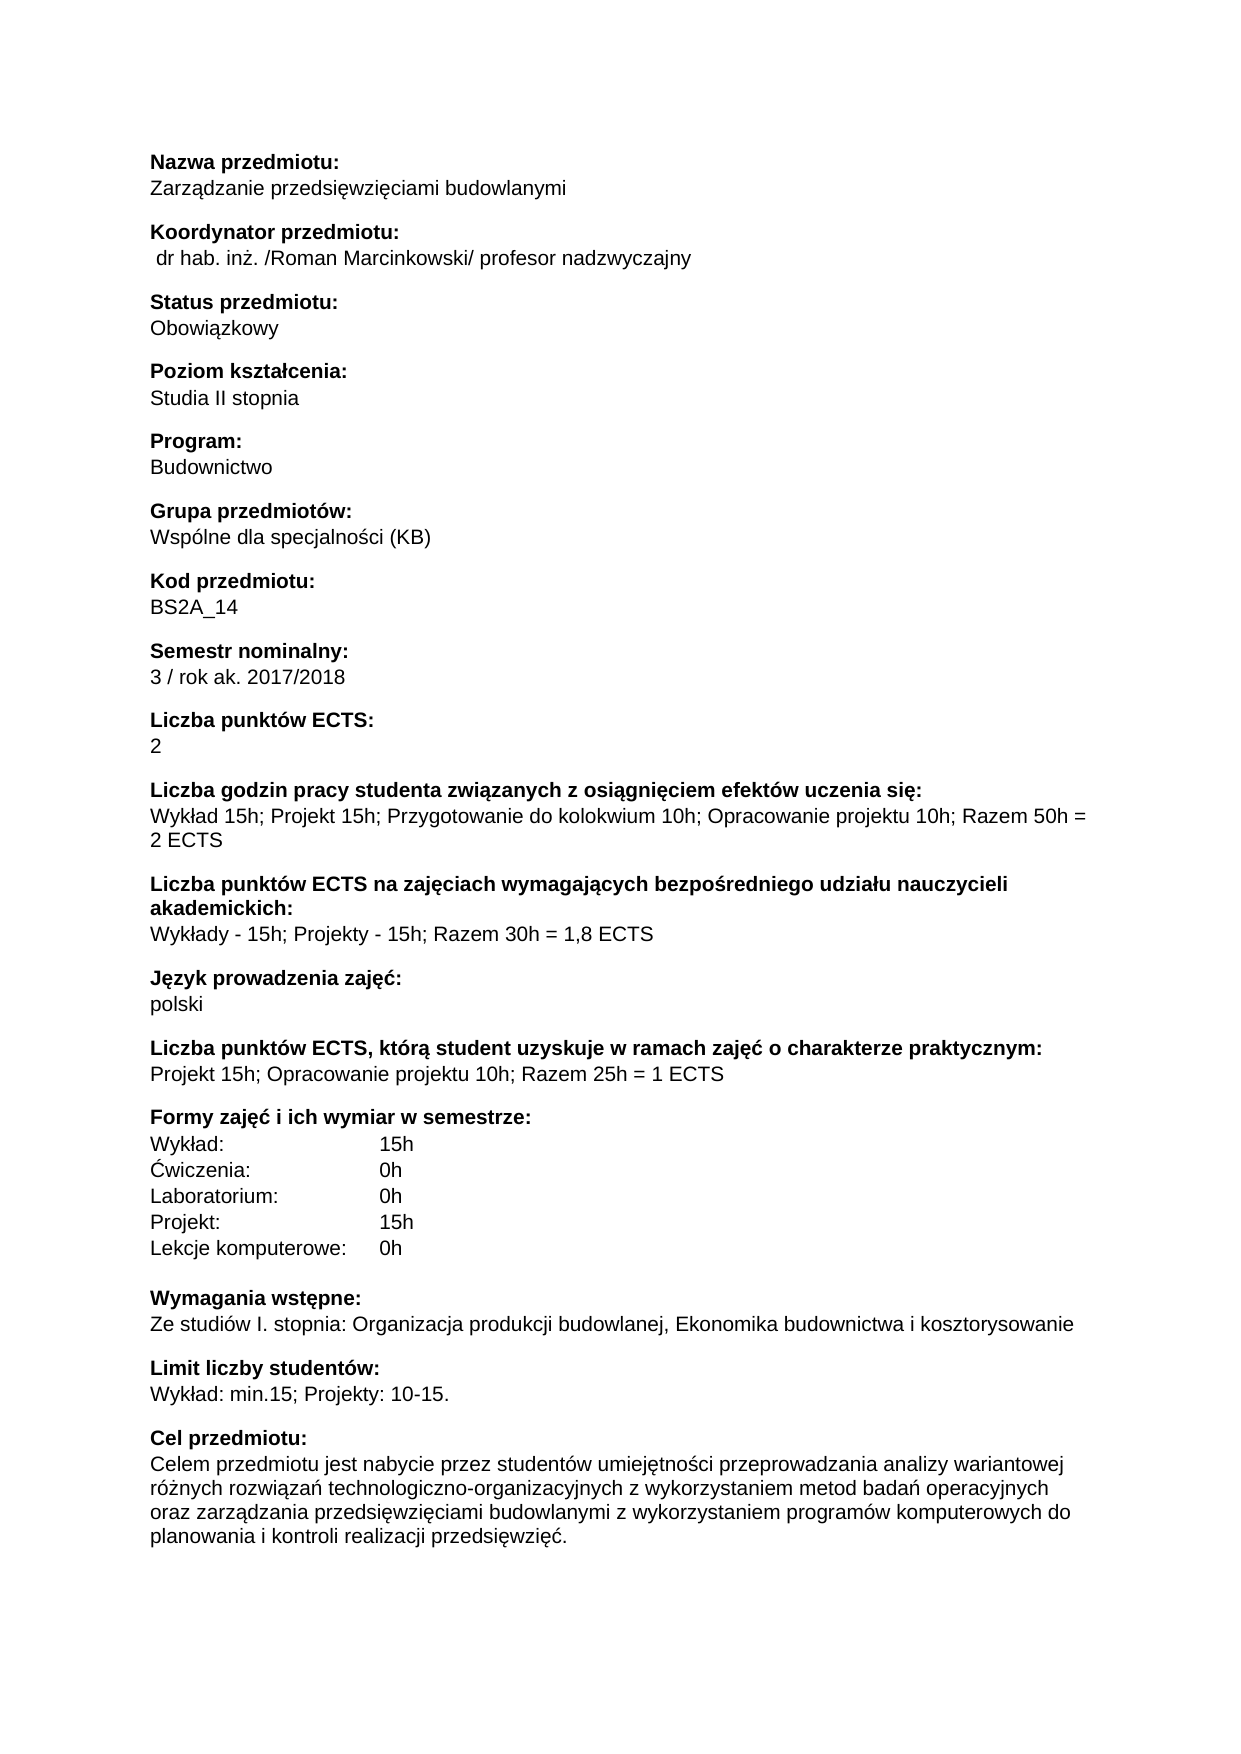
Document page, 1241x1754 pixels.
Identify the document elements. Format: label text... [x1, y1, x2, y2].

text Celem przedmiotu jest nabycie przez studentów umiejętności przeprowadzania analizy wariantowej różnych rozwiązań technologiczno-organizacyjnych z wykorzystaniem metod badań operacyjnych oraz zarządzania przedsięwzięciami budowlanymi z wykorzystaniem programów komputerowych do planowania i kontroli realizacji przedsięwzięć. [150, 1452, 1090, 1547]
text Program: [150, 429, 1090, 453]
text Liczba godzin pracy studenta związanych z osiągnięciem efektów uczenia się: [150, 778, 1090, 802]
text Obowiązkowy [150, 316, 1090, 339]
text Status przedmiotu: [150, 289, 1090, 313]
table_cell Projekt: [140, 1210, 367, 1234]
text Wspólne dla specjalności (KB) [150, 525, 1090, 549]
text Semestr nominalny: [150, 638, 1090, 662]
text Cel przedmiotu: [150, 1426, 1090, 1449]
table_cell Lekcje komputerowe: [140, 1236, 367, 1260]
table_cell 0h [369, 1156, 597, 1182]
text Grupa przedmiotów: [150, 499, 1090, 523]
text polski [150, 992, 1090, 1016]
table_cell Laboratorium: [140, 1184, 367, 1208]
text BS2A_14 [150, 595, 1090, 619]
table_header Wykład: [140, 1132, 367, 1156]
text Studia II stopnia [150, 385, 1090, 409]
text Wykład: min.15; Projekty: 10-15. [150, 1382, 1090, 1406]
text Liczba punktów ECTS: [150, 708, 1090, 732]
text Ze studiów I. stopnia: Organizacja produkcji budowlanej, Ekonomika budownictwa i kosztorysowanie [150, 1312, 1090, 1336]
text Liczba punktów ECTS na zajęciach wymagających bezpośredniego udziału nauczycieli akademickich: [150, 872, 1090, 920]
text dr hab. inż. /Roman Marcinkowski/ profesor nadzwyczajny [150, 246, 1090, 270]
text Poziom kształcenia: [150, 359, 1090, 383]
text Limit liczby studentów: [150, 1356, 1090, 1380]
text Nazwa przedmiotu: [150, 150, 1090, 174]
text Liczba punktów ECTS, którą student uzyskuje w ramach zajęć o charakterze praktycznym: [150, 1035, 1090, 1059]
text Kod przedmiotu: [150, 569, 1090, 593]
text Wykłady - 15h; Projekty - 15h; Razem 30h = 1,8 ECTS [150, 922, 1090, 946]
table_cell 15h [369, 1208, 597, 1234]
text 3 / rok ak. 2017/2018 [150, 664, 1090, 688]
text 2 [150, 734, 1090, 758]
text Zarządzanie przedsięwzięciami budowlanymi [150, 176, 1090, 200]
text Wymagania wstępne: [150, 1286, 1090, 1310]
table_cell 0h [369, 1234, 597, 1260]
text Projekt 15h; Opracowanie projektu 10h; Razem 25h = 1 ECTS [150, 1061, 1090, 1085]
text Koordynator przedmiotu: [150, 220, 1090, 244]
table_cell Ćwiczenia: [140, 1158, 367, 1182]
text Wykład 15h; Projekt 15h; Przygotowanie do kolokwium 10h; Opracowanie projektu 10h; Razem 50h = 2 ECTS [150, 804, 1090, 852]
table_cell 0h [369, 1182, 597, 1208]
text Język prowadzenia zajęć: [150, 966, 1090, 989]
text Budownictwo [150, 455, 1090, 479]
text Formy zajęć i ich wymiar w semestrze: [150, 1105, 1090, 1129]
table_header 15h [369, 1132, 597, 1156]
